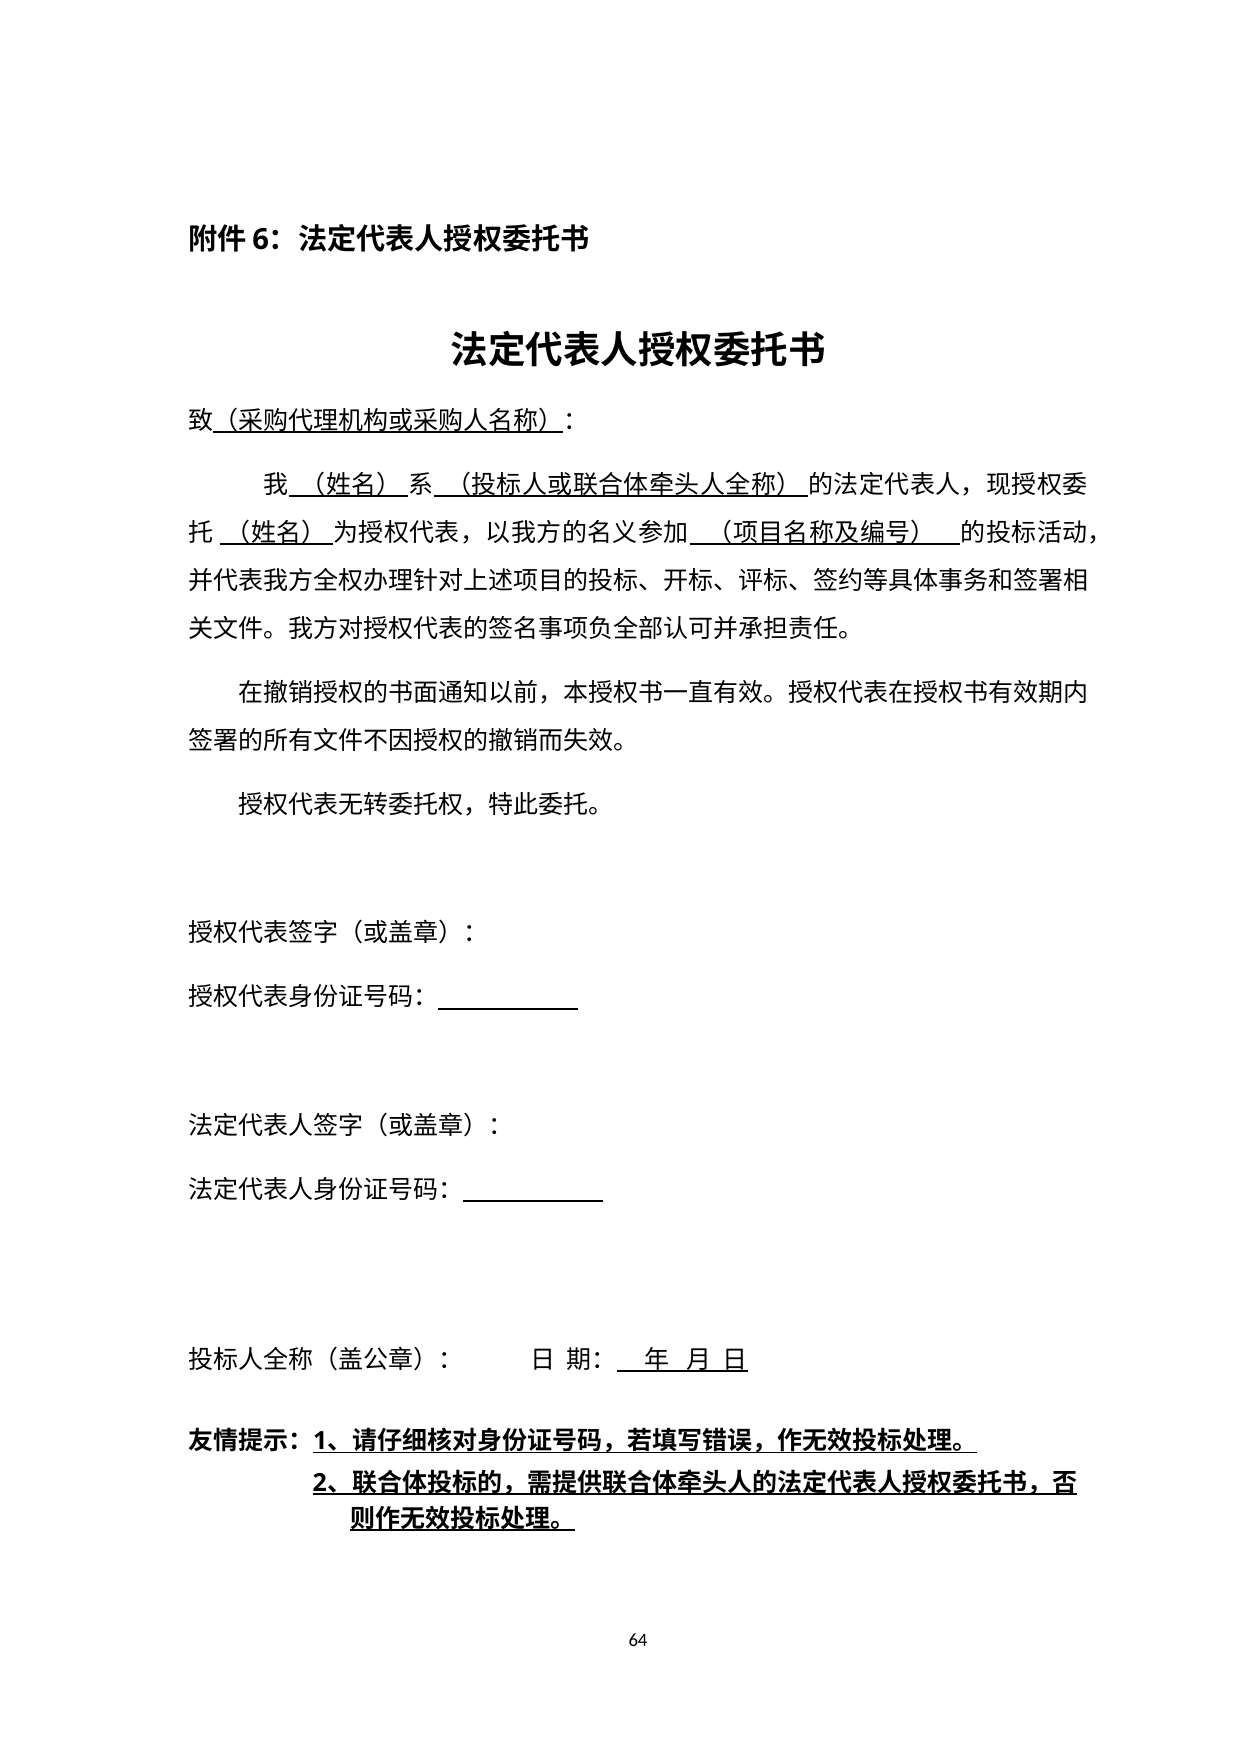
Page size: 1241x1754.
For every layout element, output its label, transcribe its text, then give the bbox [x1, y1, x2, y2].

text 在撤销授权的书面通知以前，本授权书一直有效。授权代表在授权书有效期内签署的所有文件不因授权的撤销而失效。 [188, 663, 1088, 759]
text 附件6：法定代表人授权委托书 [188, 213, 1088, 259]
text 我 （姓名） 系 （投标人或联合体牵头人全称） 的法定代表人，现授权委托 （姓名） 为授权代表，以我方的名义参加 （项目名称及编号） 的投标活动，并代表我方全权办理针对上述项目的投标、开标、评标、签约等具体事务和签署相关文件。我方对授权代表的签名事项负全部认可并承担责任。 [188, 455, 1088, 647]
text 投标人全称（盖公章）： 日 期： 年 月 日 [188, 1330, 1088, 1378]
text 友情提示：1、请仔细核对身份证号码，若填写错误，作无效投标处理。 [188, 1421, 1088, 1457]
text 授权代表身份证号码： [188, 967, 1088, 1015]
text 2、联合体投标的，需提供联合体牵头人的法定代表人授权委托书，否则作无效投标处理。 [312, 1462, 1088, 1534]
text 授权代表签字（或盖章）： [188, 903, 1088, 951]
text 法定代表人身份证号码： [188, 1160, 1088, 1208]
text 法定代表人授权委托书 [188, 320, 1088, 374]
text 授权代表无转委托权，特此委托。 [188, 775, 1088, 823]
text 法定代表人签字（或盖章）： [188, 1096, 1088, 1144]
text 致（采购代理机构或采购人名称）： [188, 391, 1088, 439]
